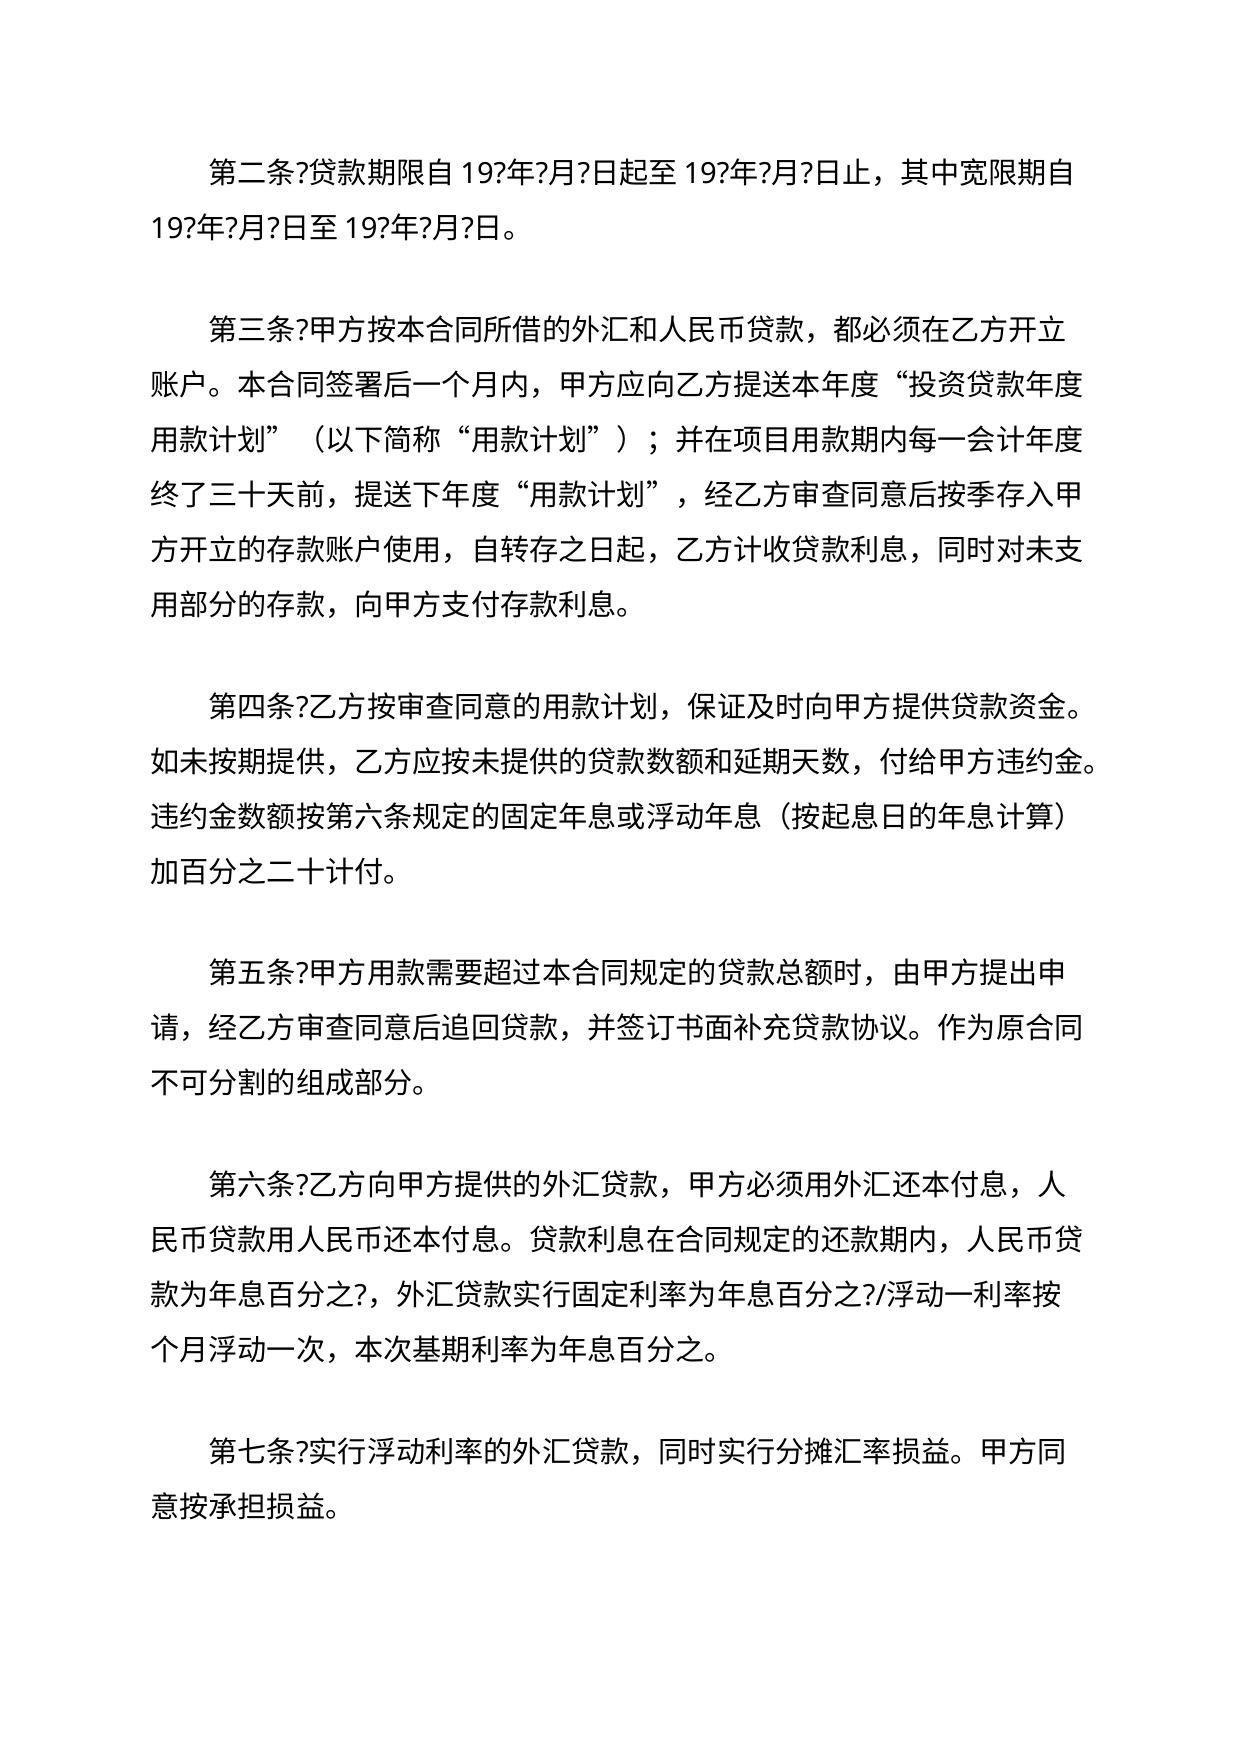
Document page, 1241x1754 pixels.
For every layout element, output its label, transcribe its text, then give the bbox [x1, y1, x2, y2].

text 第三条?甲方按本合同所借的外汇和人民币贷款，都必须在乙方开立账户。本合同签署后一个月内，甲方应向乙方提送本年度“投资贷款年度用款计划”（以下简称“用款计划”）；并在项目用款期内每一会计年度终了三十天前，提送下年度“用款计划”，经乙方审查同意后按季存入甲方开立的存款账户使用，自转存之日起，乙方计收贷款利息，同时对未支用部分的存款，向甲方支付存款利息。 [150, 307, 1090, 624]
text 第二条?贷款期限自19?年?月?日起至19?年?月?日止，其中宽限期自19?年?月?日至19?年?月?日。 [150, 150, 1090, 247]
text 第七条?实行浮动利率的外汇贷款，同时实行分摊汇率损益。甲方同意按承担损益。 [150, 1428, 1090, 1526]
text 第五条?甲方用款需要超过本合同规定的贷款总额时，由甲方提出申请，经乙方审查同意后追回贷款，并签订书面补充贷款协议。作为原合同不可分割的组成部分。 [150, 950, 1090, 1102]
text 第六条?乙方向甲方提供的外汇贷款，甲方必须用外汇还本付息，人民币贷款用人民币还本付息。贷款利息在合同规定的还款期内，人民币贷款为年息百分之?，外汇贷款实行固定利率为年息百分之?/浮动一利率按个月浮动一次，本次基期利率为年息百分之。 [150, 1162, 1090, 1369]
text 第四条?乙方按审查同意的用款计划，保证及时向甲方提供贷款资金。如未按期提供，乙方应按未提供的贷款数额和延期天数，付给甲方违约金。违约金数额按第六条规定的固定年息或浮动年息（按起息日的年息计算）加百分之二十计付。 [150, 683, 1090, 890]
